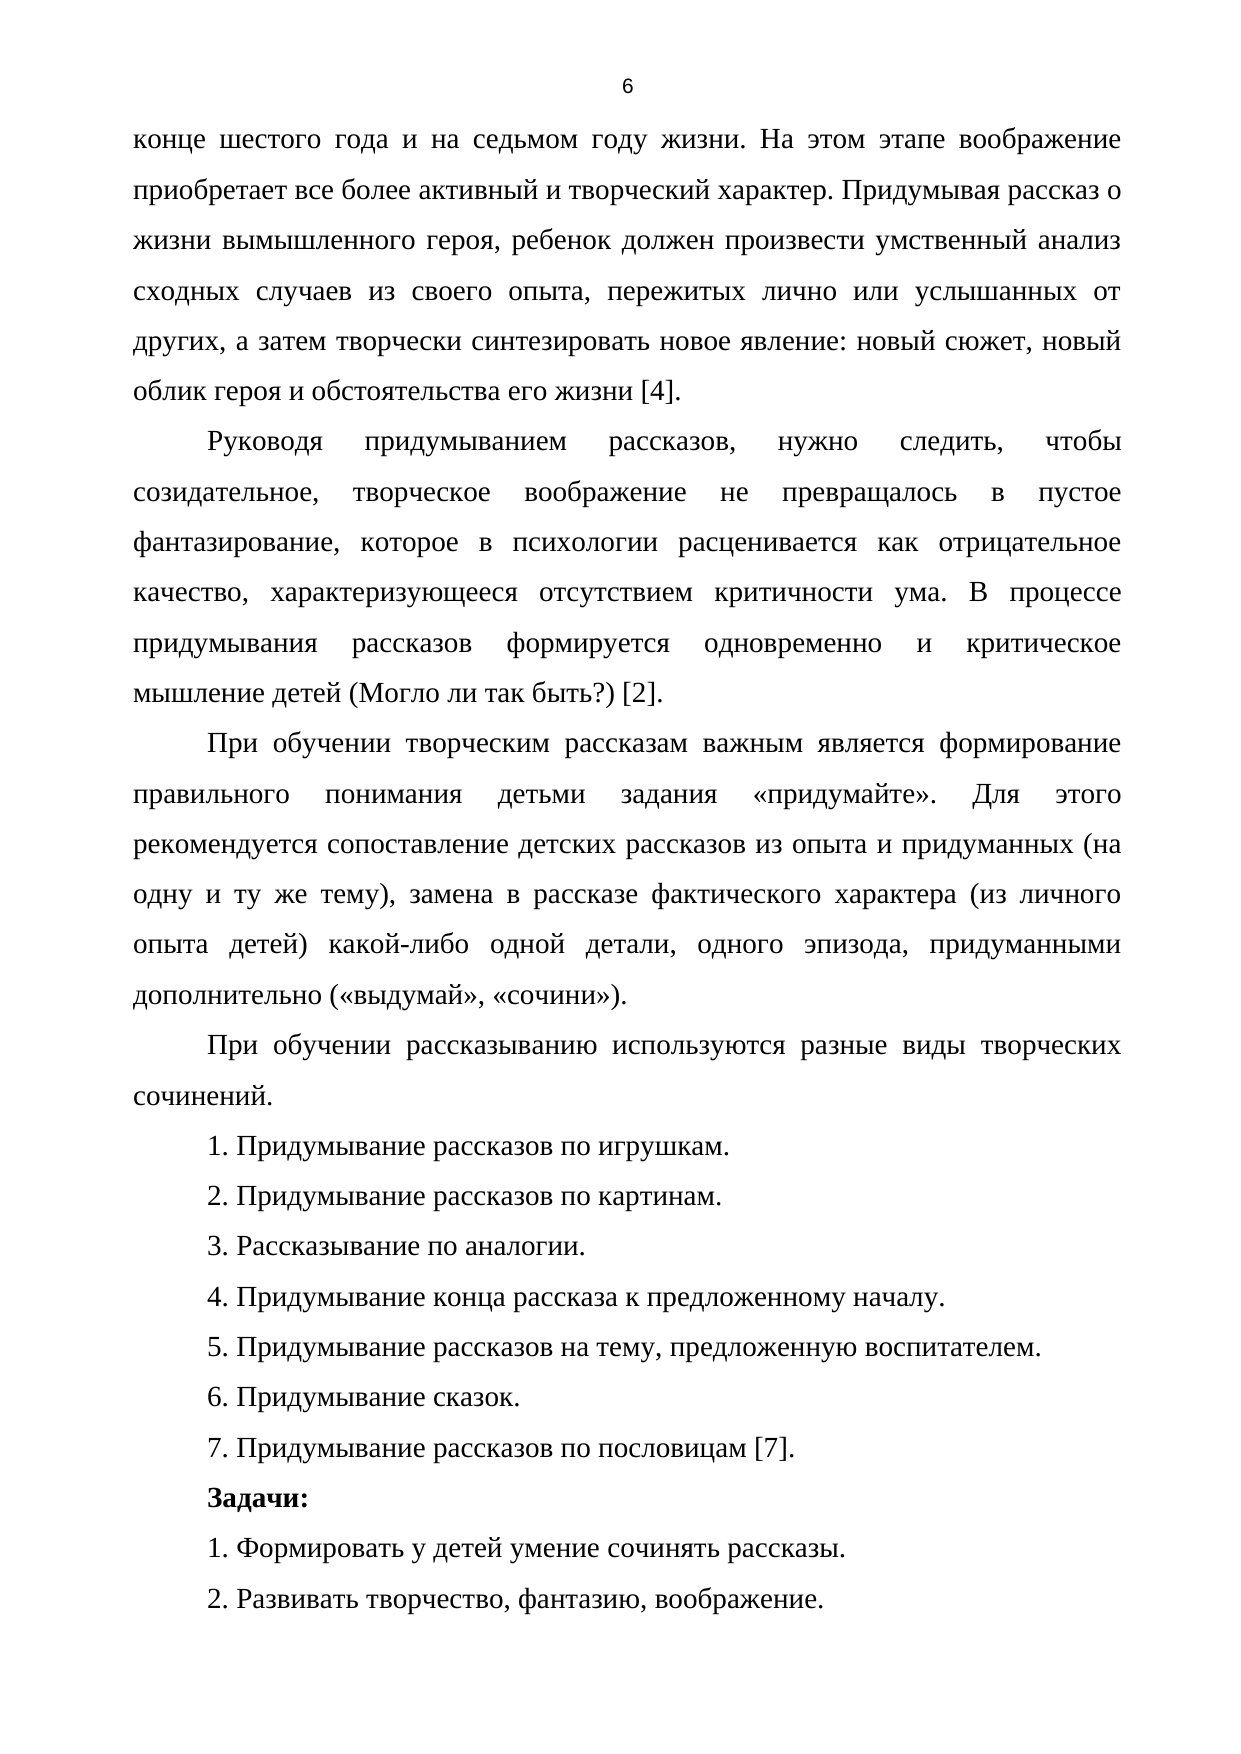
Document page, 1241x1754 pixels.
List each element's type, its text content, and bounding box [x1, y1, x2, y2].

text 3. Рассказывание по аналогии. [133, 1228, 1122, 1262]
text 4. Придумывание конца рассказа к предложенному началу. [133, 1279, 1122, 1312]
text Задачи: [133, 1480, 1122, 1514]
text 1. Формировать у детей умение сочинять рассказы. [133, 1530, 1122, 1564]
text При обучении творческим рассказам важным является формирование правильного понимания детьми задания «придумайте». Для этого рекомендуется сопоставление детских рассказов из опыта и придуманных (на одну и ту же тему), замена в рассказе фактического характера (из личного опыта детей) какой-либо одной детали, одного эпизода, придуманными дополнительно («выдумай», «сочини»). [133, 725, 1122, 1011]
text Руководя придумыванием рассказов, нужно следить, чтобы созидательное, творческое воображение не превращалось в пустое фантазирование, которое в психологии расценивается как отрицательное качество, характеризующееся отсутствием критичности ума. В процессе придумывания рассказов формируется одновременно и критическое мышление детей (Могло ли так быть?) [2]. [133, 423, 1122, 709]
text 1. Придумывание рассказов по игрушкам. [133, 1128, 1122, 1161]
text 6. Придумывание сказок. [133, 1379, 1122, 1413]
text При обучении рассказыванию используются разные виды творческих сочинений. [133, 1027, 1122, 1111]
text 7. Придумывание рассказов по пословицам [7]. [133, 1430, 1122, 1463]
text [133, 122, 1122, 407]
text 2. Развивать творчество, фантазию, воображение. [133, 1581, 1122, 1614]
text 2. Придумывание рассказов по картинам. [133, 1178, 1122, 1212]
text 5. Придумывание рассказов на тему, предложенную воспитателем. [133, 1329, 1122, 1363]
